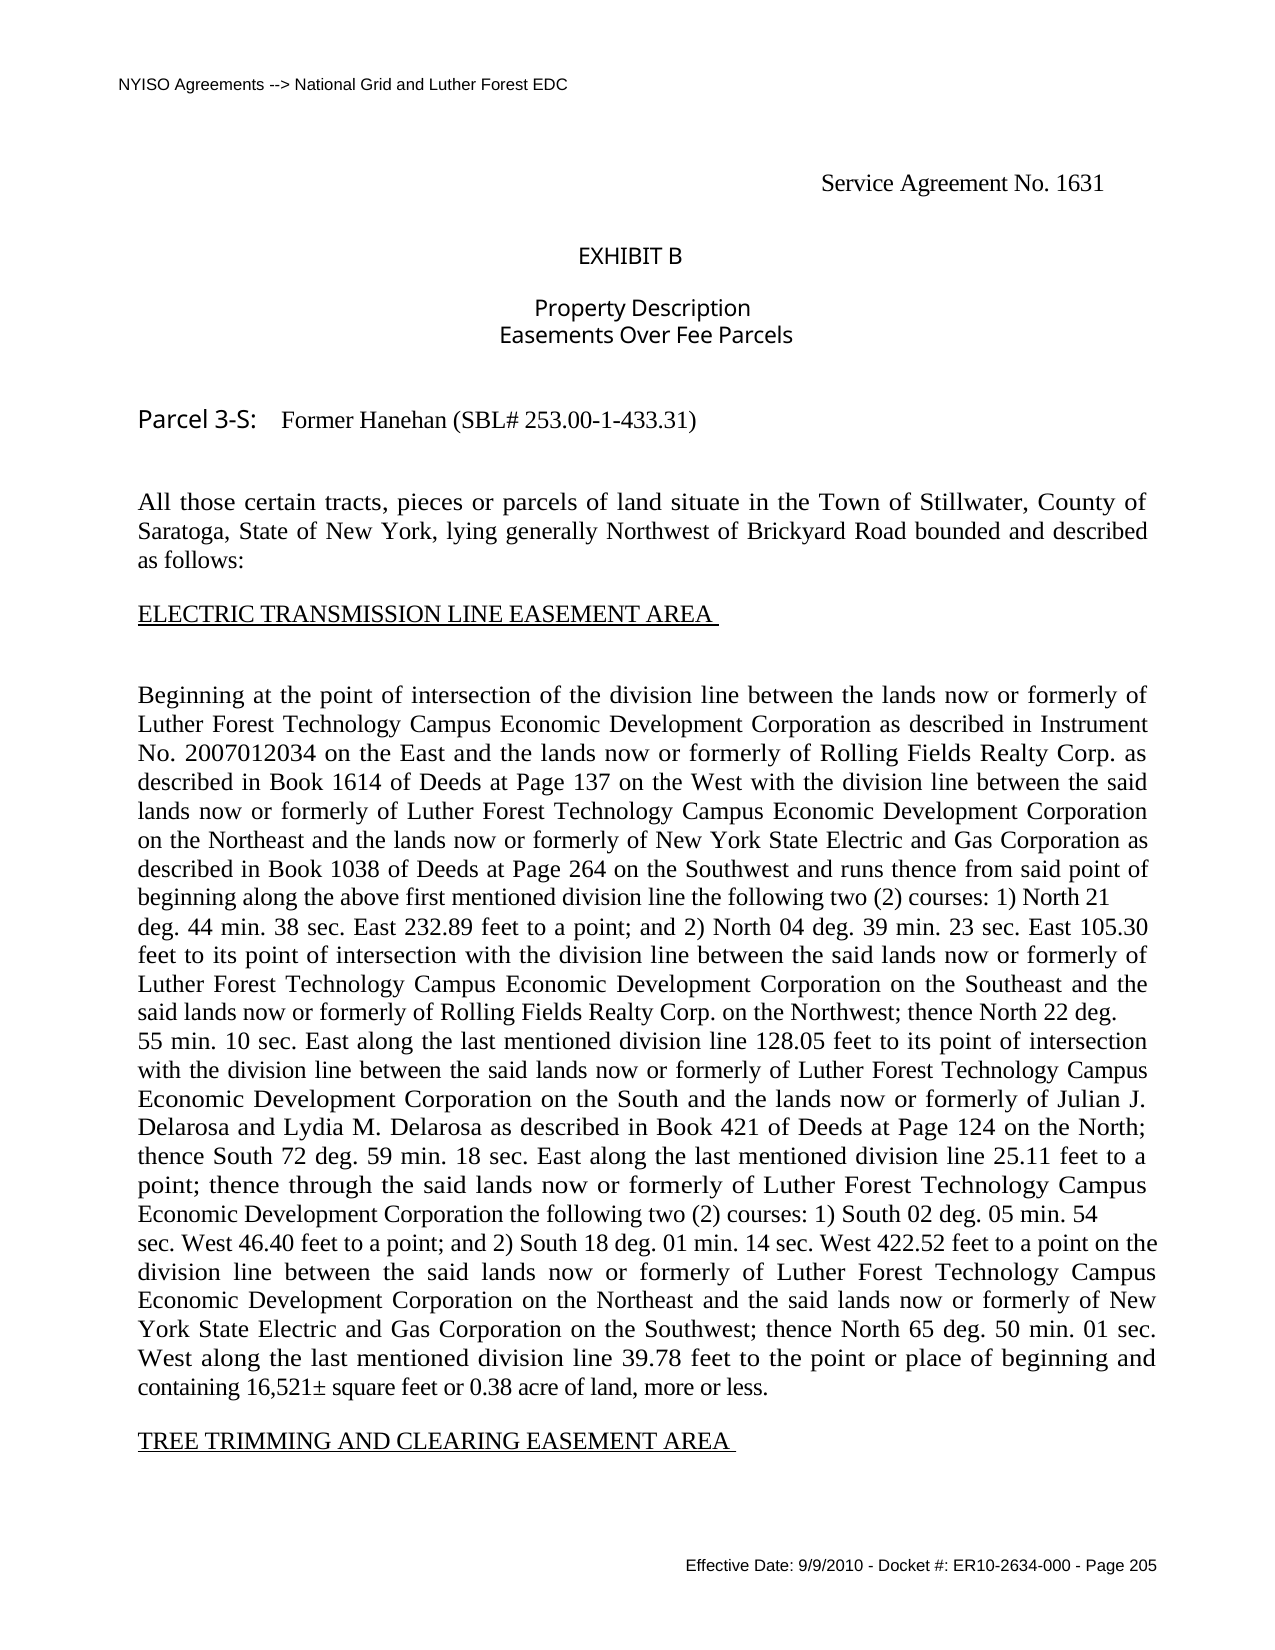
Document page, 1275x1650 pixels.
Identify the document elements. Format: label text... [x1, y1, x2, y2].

text deg. 44 min. 38 sec. East 232.89 feet to a point; and 2) North 04 deg. 39 min. 23 sec. East 105.30 feet to its point of intersection with the division line between the said lands now or formerly of Luther Forest Technology Campus Economic Development Corporation on the Southeast and the said lands now or formerly of Rolling Fields Realty Corp. on the Northwest; thence North 22 deg. [137, 912, 1158, 1026]
text sec. West 46.40 feet to a point; and 2) South 18 deg. 01 min. 14 sec. West 422.52 feet to a point on the division line between the said lands now or formerly of Luther Forest Technology Campus Economic Development Corporation on the Northeast and the said lands now or formerly of New York State Electric and Gas Corporation on the Southwest; thence North 65 deg. 50 min. 01 sec. West along the last mentioned division line 39.78 feet to the point or place of beginning and containing 16,521± square feet or 0.38 acre of land, more or less. [137, 1228, 1157, 1401]
text Easements Over Fee Parcels [499, 322, 1275, 349]
text EXHIBIT B [578, 243, 1275, 269]
text All those certain tracts, pieces or parcels of land situate in the Town of Stillwater, County of Saratoga, State of New York, lying generally Northwest of Brickyard Road bounded and described as follows: [137, 487, 1158, 574]
text ELECTRIC TRANSMISSION LINE EASEMENT AREA [137, 599, 1275, 628]
text TREE TRIMMING AND CLEARING EASEMENT AREA [137, 1426, 1275, 1455]
text Parcel 3-S: Former Hanehan (SBL# 253.00-1-433.31) [137, 406, 1275, 434]
text 55 min. 10 sec. East along the last mentioned division line 128.05 feet to its point of intersection with the division line between the said lands now or formerly of Luther Forest Technology Campus Economic Development Corporation on the South and the lands now or formerly of Julian J. Delarosa and Lydia M. Delarosa as described in Book 421 of Deeds at Page 124 on the North; thence South 72 deg. 59 min. 18 sec. East along the last mentioned division line 25.11 feet to a point; thence through the said lands now or formerly of Luther Forest Technology Campus Economic Development Corporation the following two (2) courses: 1) South 02 deg. 05 min. 54 [137, 1027, 1157, 1228]
text Service Agreement No. 1631 [821, 168, 1275, 197]
text Property Description [534, 295, 1275, 322]
text Beginning at the point of intersection of the division line between the lands now or formerly of Luther Forest Technology Campus Economic Development Corporation as described in Instrument No. 2007012034 on the East and the lands now or formerly of Rolling Fields Realty Corp. as described in Book 1614 of Deeds at Page 137 on the West with the division line between the said lands now or formerly of Luther Forest Technology Campus Economic Development Corporation on the Northeast and the lands now or formerly of New York State Electric and Gas Corporation as described in Book 1038 of Deeds at Page 264 on the Southwest and runs thence from said point of beginning along the above first mentioned division line the following two (2) courses: 1) North 21 [137, 681, 1158, 912]
